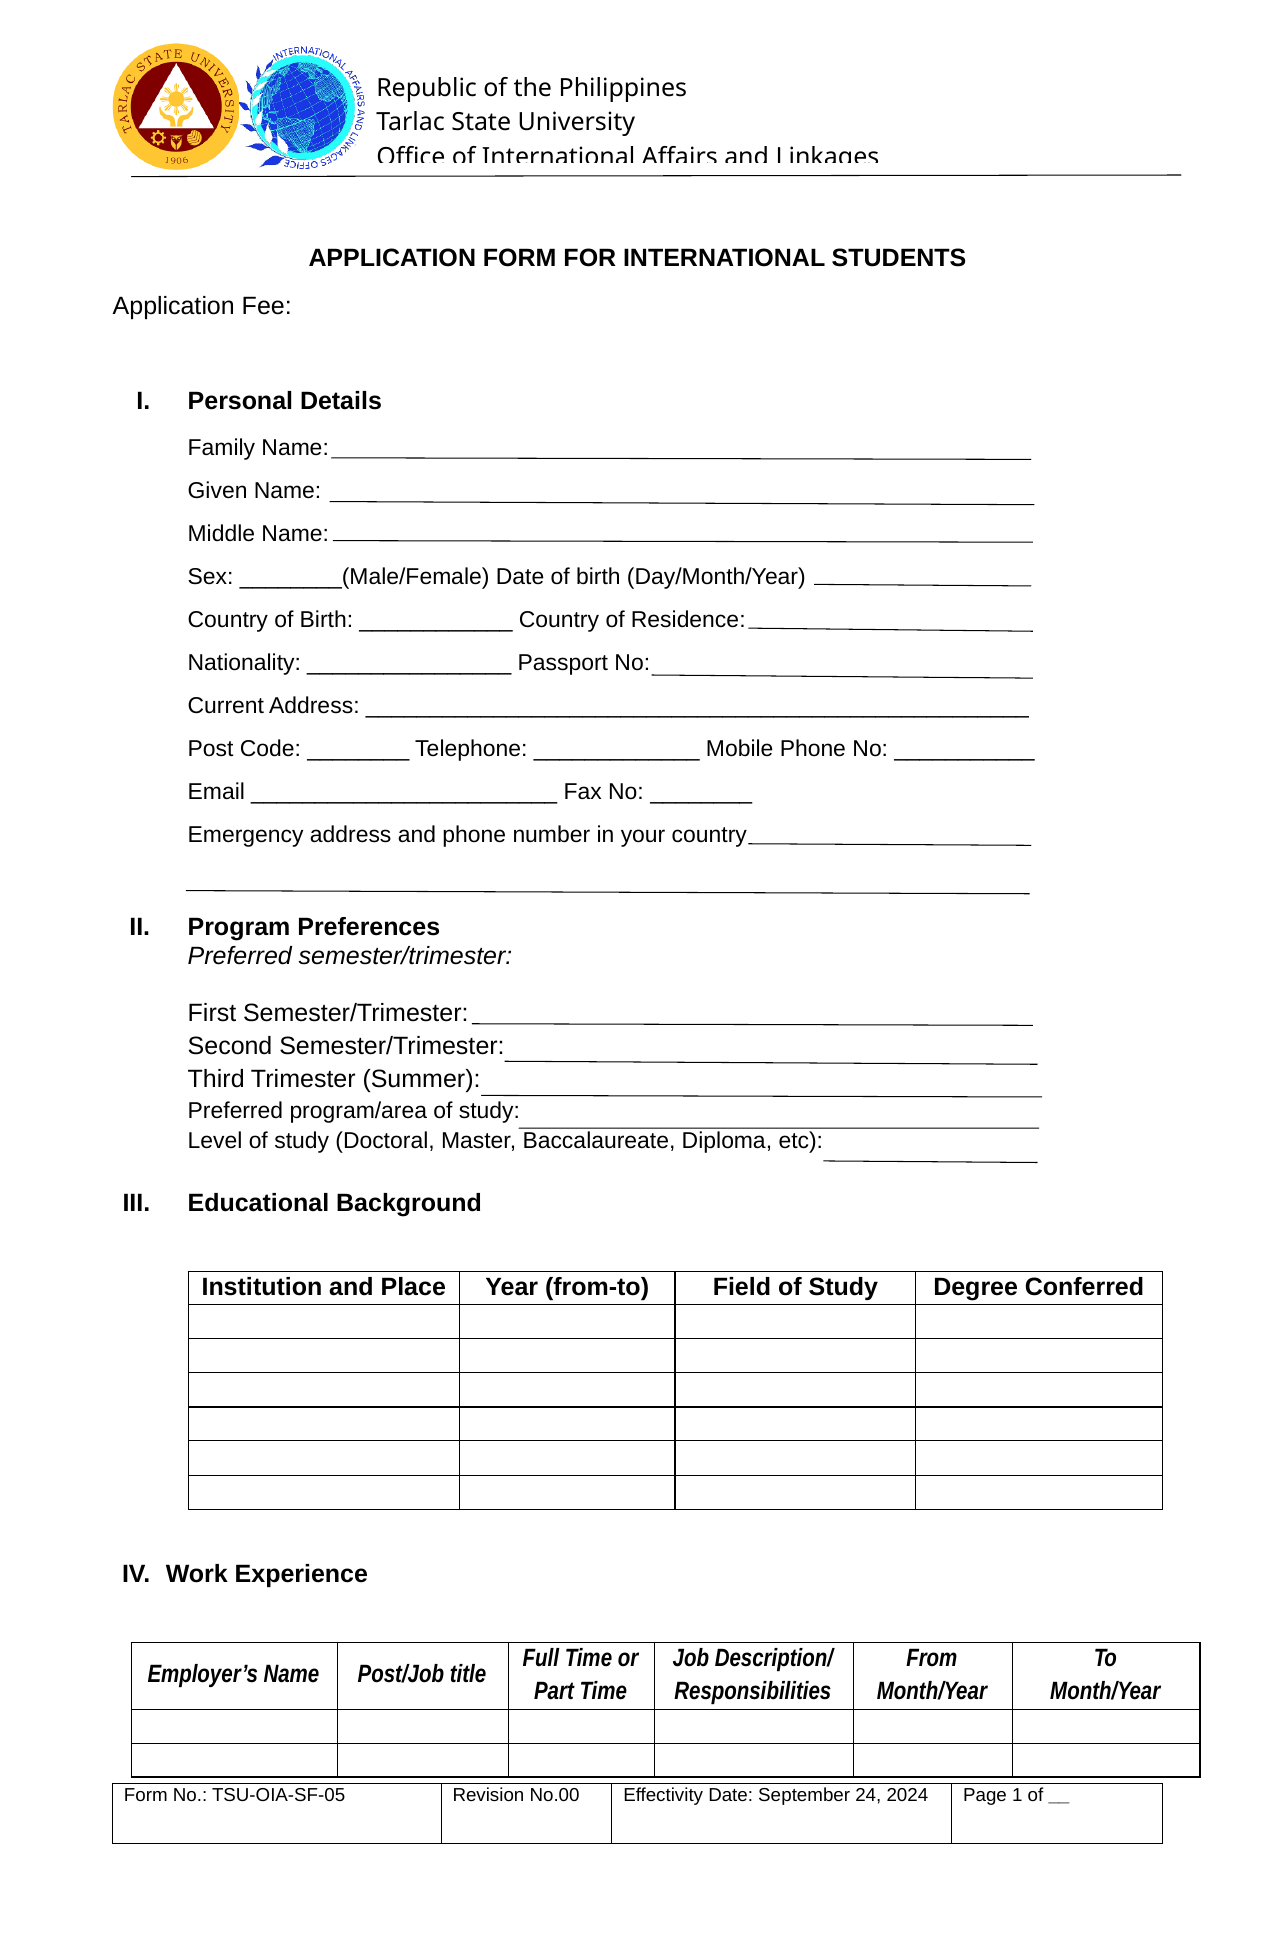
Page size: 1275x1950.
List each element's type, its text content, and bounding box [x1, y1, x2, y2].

table_cell [509, 1744, 654, 1776]
list Third Trimester (Summer): [187, 1064, 1162, 1093]
table_cell [655, 1744, 853, 1776]
table_cell [460, 1339, 674, 1372]
table_cell [916, 1476, 1162, 1508]
list Level of study (Doctoral, Master, Baccalaureate, Diploma, etc): [187, 1127, 1162, 1154]
table_cell [655, 1710, 853, 1742]
table_cell [189, 1476, 459, 1508]
list Work Experience [150, 1559, 1162, 1588]
table_header Post/Job title [338, 1643, 508, 1708]
table_header Year (from-to) [460, 1272, 674, 1304]
table_cell [676, 1373, 915, 1406]
table_cell [460, 1476, 674, 1508]
table_cell [338, 1744, 508, 1776]
table_header Institution and Place [189, 1272, 459, 1304]
text Current Address: ____________________________________________________ [112, 692, 1162, 718]
text Nationality: ________________ Passport No: [112, 649, 1162, 675]
table_cell [189, 1441, 459, 1474]
table_cell [189, 1305, 459, 1338]
table_cell [460, 1441, 674, 1474]
table_cell [676, 1408, 915, 1440]
table_cell [676, 1339, 915, 1372]
list Preferred semester/trimester: [187, 941, 1162, 969]
list Personal Details [150, 386, 1162, 415]
table_header Field of Study [676, 1272, 915, 1304]
table_cell [916, 1441, 1162, 1474]
table_header Job Description/ Responsibilities [655, 1643, 853, 1708]
table_header Employer’s Name [132, 1643, 337, 1708]
table_cell [189, 1408, 459, 1440]
table_cell [676, 1305, 915, 1338]
table_cell [132, 1710, 337, 1742]
table_header Degree Conferred [916, 1272, 1162, 1304]
table_cell [916, 1339, 1162, 1372]
text Family Name: [112, 434, 1162, 460]
table_cell [1013, 1744, 1199, 1776]
list Program Preferences [150, 912, 1162, 941]
table_cell [509, 1710, 654, 1742]
table_cell [132, 1744, 337, 1776]
table_cell [1013, 1710, 1199, 1742]
text Sex: ________(Male/Female) Date of birth (Day/Month/Year) [112, 563, 1162, 589]
text APPLICATION FORM FOR INTERNATIONAL STUDENTS [112, 243, 1162, 272]
picture [112, 39, 372, 175]
table_header To Month/Year [1013, 1643, 1199, 1708]
table_cell [854, 1744, 1012, 1776]
table_header Full Time or Part Time [509, 1643, 654, 1708]
text Email ________________________ Fax No: ________ [112, 778, 1162, 804]
table_cell [916, 1408, 1162, 1440]
text Country of Birth: ____________ Country of Residence: [112, 606, 1162, 632]
list Preferred program/area of study: [187, 1097, 1162, 1123]
table_cell [460, 1408, 674, 1440]
table_cell [460, 1305, 674, 1338]
text Application Fee: [112, 291, 1162, 319]
table_cell [916, 1305, 1162, 1338]
text Given Name: [112, 477, 1162, 503]
table_cell [916, 1373, 1162, 1406]
table_header From Month/Year [854, 1643, 1012, 1708]
text Emergency address and phone number in your country [112, 821, 1162, 847]
table_cell [338, 1710, 508, 1742]
table_cell [676, 1476, 915, 1508]
table_cell [189, 1339, 459, 1372]
table_cell [189, 1373, 459, 1406]
list First Semester/Trimester: [187, 998, 1162, 1027]
text Middle Name: [112, 520, 1162, 546]
table_cell [854, 1710, 1012, 1742]
list Second Semester/Trimester: [187, 1031, 1162, 1060]
table_cell [676, 1441, 915, 1474]
list Educational Background [150, 1188, 1162, 1217]
table_cell [460, 1373, 674, 1406]
text Post Code: ________ Telephone: _____________ Mobile Phone No: ___________ [112, 735, 1162, 761]
